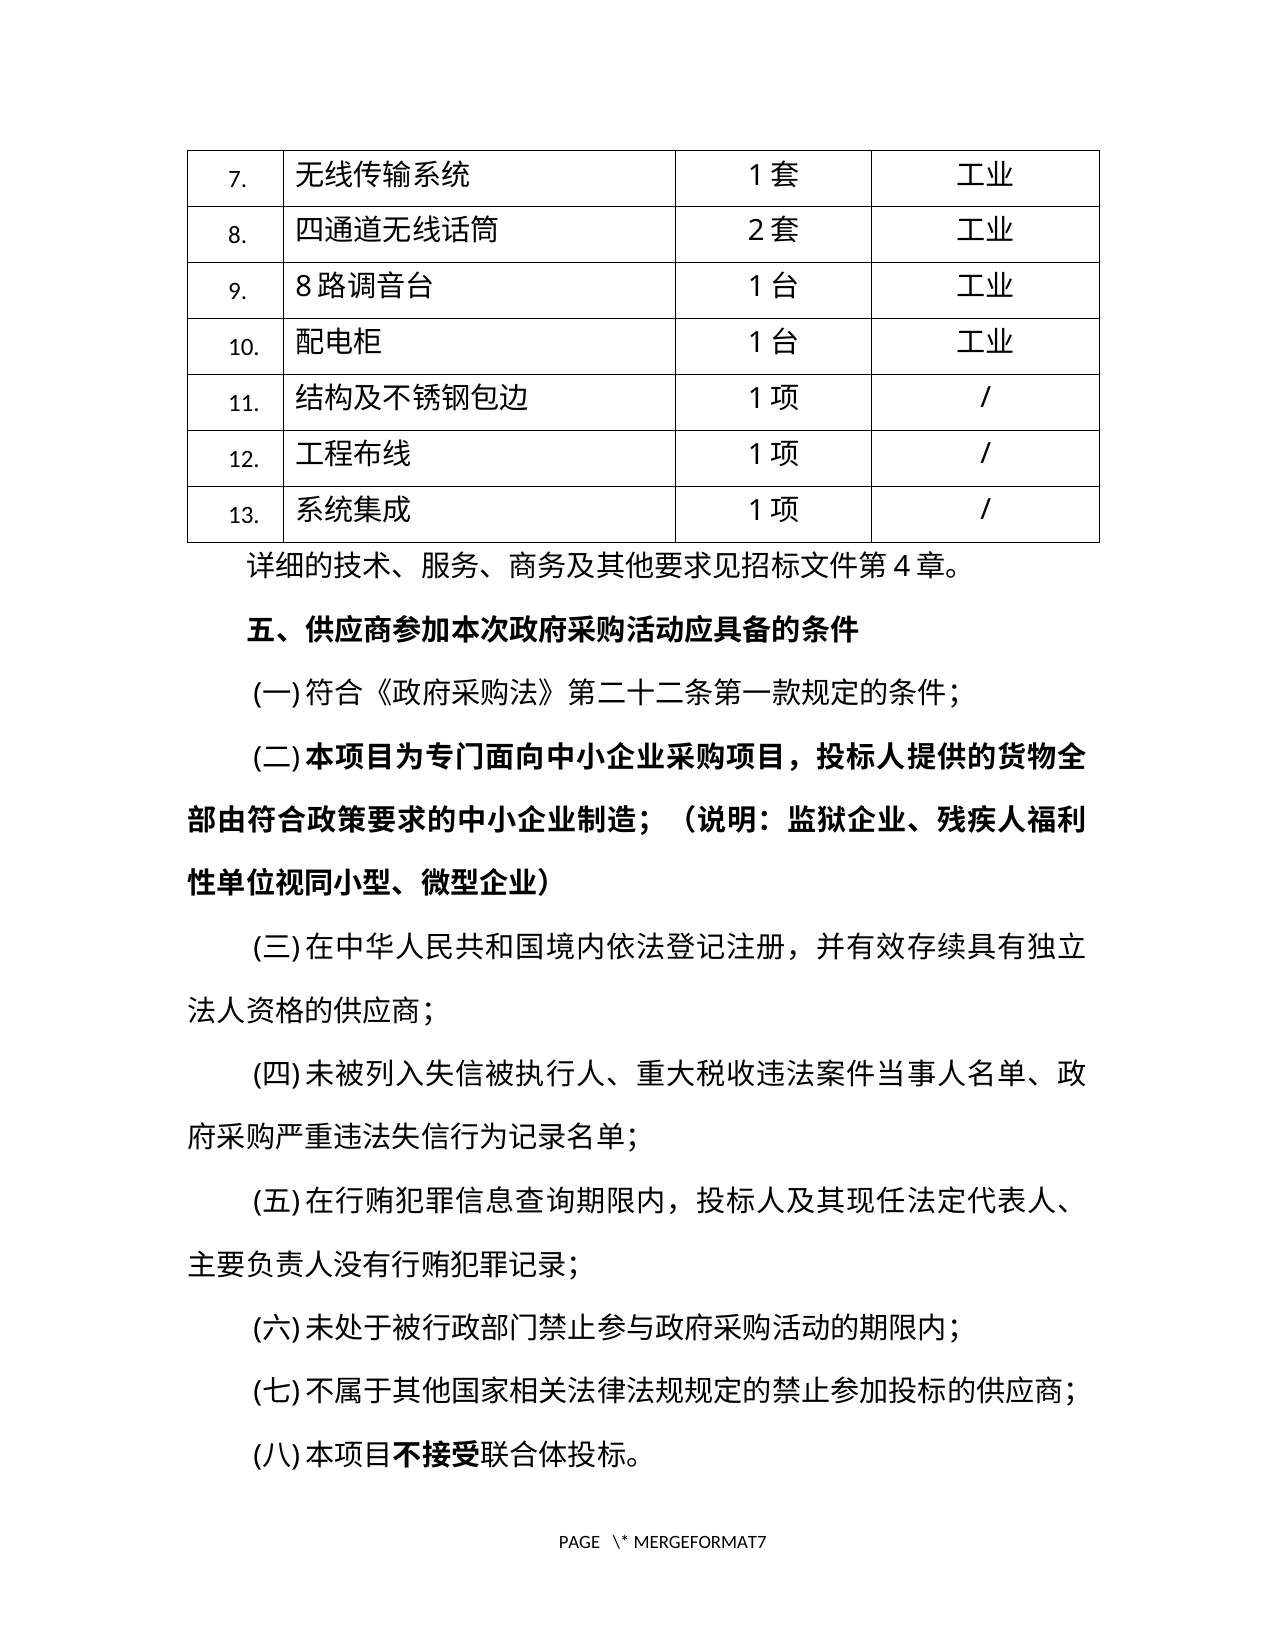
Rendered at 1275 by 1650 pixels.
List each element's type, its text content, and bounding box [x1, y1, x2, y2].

table_cell 1项 [676, 487, 871, 542]
table_cell 无线传输系统 [284, 151, 675, 206]
table_cell 8路调音台 [284, 263, 675, 318]
table_cell 1项 [676, 431, 871, 486]
table_cell 1套 [676, 151, 871, 206]
list 未被列入失信被执行人、重大税收违法案件当事人名单、政府采购严重违法失信行为记录名单； [187, 1051, 1087, 1156]
table_cell / [872, 487, 1099, 542]
table_cell [188, 263, 283, 318]
table_cell 配电柜 [284, 319, 675, 374]
list 在中华人民共和国境内依法登记注册，并有效存续具有独立法人资格的供应商； [187, 923, 1087, 1029]
list 本项目不接受联合体投标。 [187, 1432, 1087, 1474]
table_cell 工业 [872, 319, 1099, 374]
table_cell / [872, 375, 1099, 430]
table_cell [188, 319, 283, 374]
table_cell 结构及不锈钢包边 [284, 375, 675, 430]
table_cell [188, 431, 283, 486]
table_cell 系统集成 [284, 487, 675, 542]
table_cell [188, 207, 283, 262]
table_cell 1台 [676, 319, 871, 374]
table_cell 工业 [872, 263, 1099, 318]
table_cell 四通道无线话筒 [284, 207, 675, 262]
table_cell [188, 487, 283, 542]
table_cell 工业 [872, 207, 1099, 262]
table_cell 1项 [676, 375, 871, 430]
list 符合《政府采购法》第二十二条第一款规定的条件； [187, 669, 1087, 712]
list 未处于被行政部门禁止参与政府采购活动的期限内； [187, 1304, 1087, 1347]
table_cell [188, 375, 283, 430]
table_cell / [872, 431, 1099, 486]
table_cell [188, 151, 283, 206]
table_cell 2套 [676, 207, 871, 262]
list 供应商参加本次政府采购活动应具备的条件 [187, 606, 1087, 648]
list 在行贿犯罪信息查询期限内，投标人及其现任法定代表人、主要负责人没有行贿犯罪记录； [187, 1177, 1087, 1283]
table_cell 工程布线 [284, 431, 675, 486]
table_cell 1台 [676, 263, 871, 318]
list 本项目为专门面向中小企业采购项目，投标人提供的货物全部由符合政策要求的中小企业制造；（说明：监狱企业、残疾人福利性单位视同小型、微型企业） [187, 733, 1087, 902]
list 不属于其他国家相关法律法规规定的禁止参加投标的供应商； [187, 1368, 1087, 1410]
table_cell 工业 [872, 151, 1099, 206]
text 详细的技术、服务、商务及其他要求见招标文件第4章。 [187, 543, 1087, 585]
